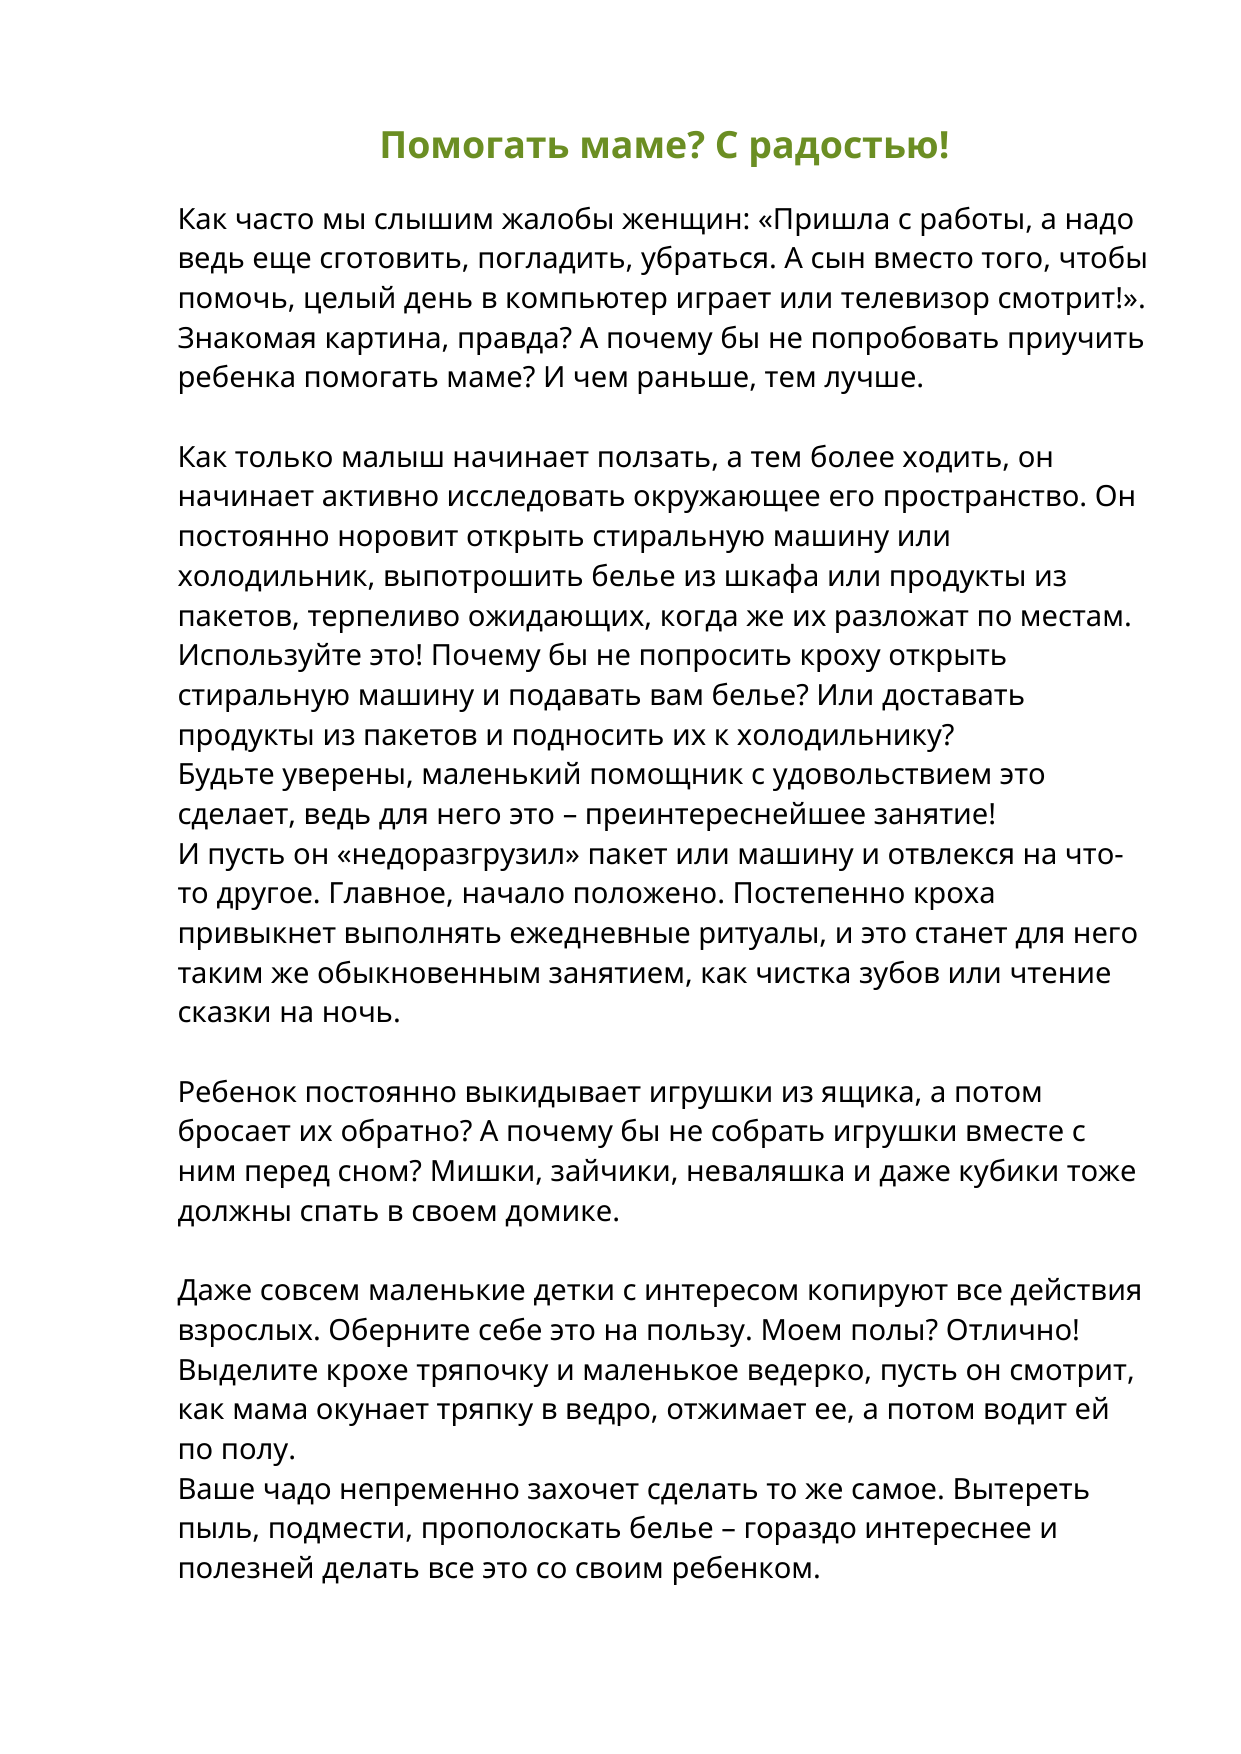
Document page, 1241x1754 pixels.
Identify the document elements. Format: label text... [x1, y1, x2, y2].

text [177, 198, 1152, 1627]
text Помогать маме? С радостью! [177, 118, 1152, 169]
